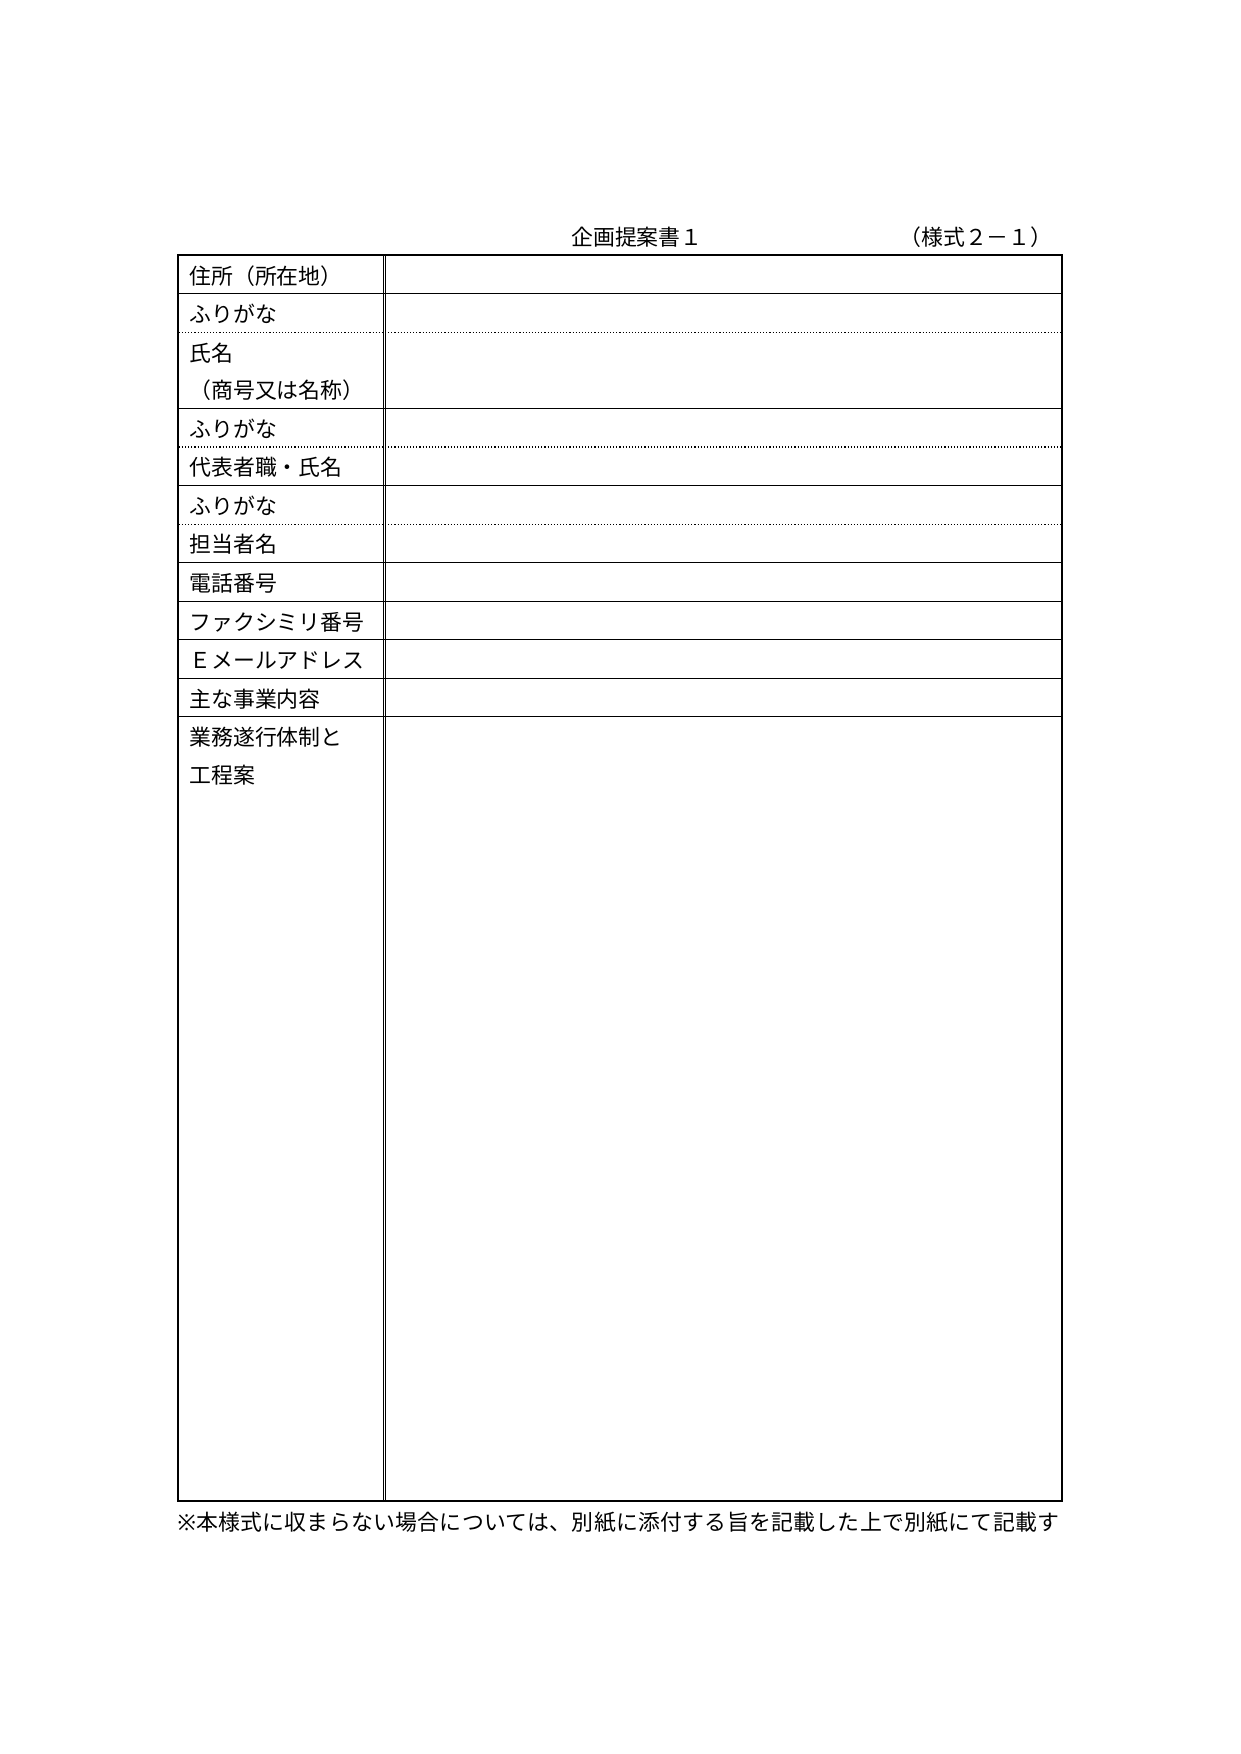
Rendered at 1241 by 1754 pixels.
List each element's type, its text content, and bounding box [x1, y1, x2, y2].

table_cell ファクシミリ番号 [179, 602, 383, 639]
table_cell Ｅメールアドレス [179, 640, 383, 678]
table_cell 主な事業内容 [179, 679, 383, 716]
table_cell [386, 524, 1061, 562]
table_cell [386, 446, 1061, 485]
table_cell [386, 679, 1061, 716]
table_cell 業務遂行体制と 工程案 [179, 717, 383, 1500]
table_cell ふりがな [179, 486, 383, 523]
table_cell 代表者職・氏名 [179, 446, 383, 485]
table_header [386, 256, 1061, 293]
table_cell 電話番号 [179, 563, 383, 601]
text 企画提案書１ （様式２－１） [177, 217, 1063, 254]
table_cell [386, 332, 1061, 408]
table_cell [386, 640, 1061, 678]
table_cell [386, 486, 1061, 523]
table_cell [386, 602, 1061, 639]
table_cell 氏名 （商号又は名称） [179, 332, 383, 408]
table_cell [386, 409, 1061, 446]
table_cell [386, 563, 1061, 601]
table_cell 担当者名 [179, 524, 383, 562]
table_cell [386, 294, 1061, 332]
table_cell ふりがな [179, 294, 383, 332]
table_cell [386, 717, 1061, 1500]
table_header 住所（所在地） [179, 256, 383, 293]
table_cell ふりがな [179, 409, 383, 446]
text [177, 1502, 1063, 1539]
